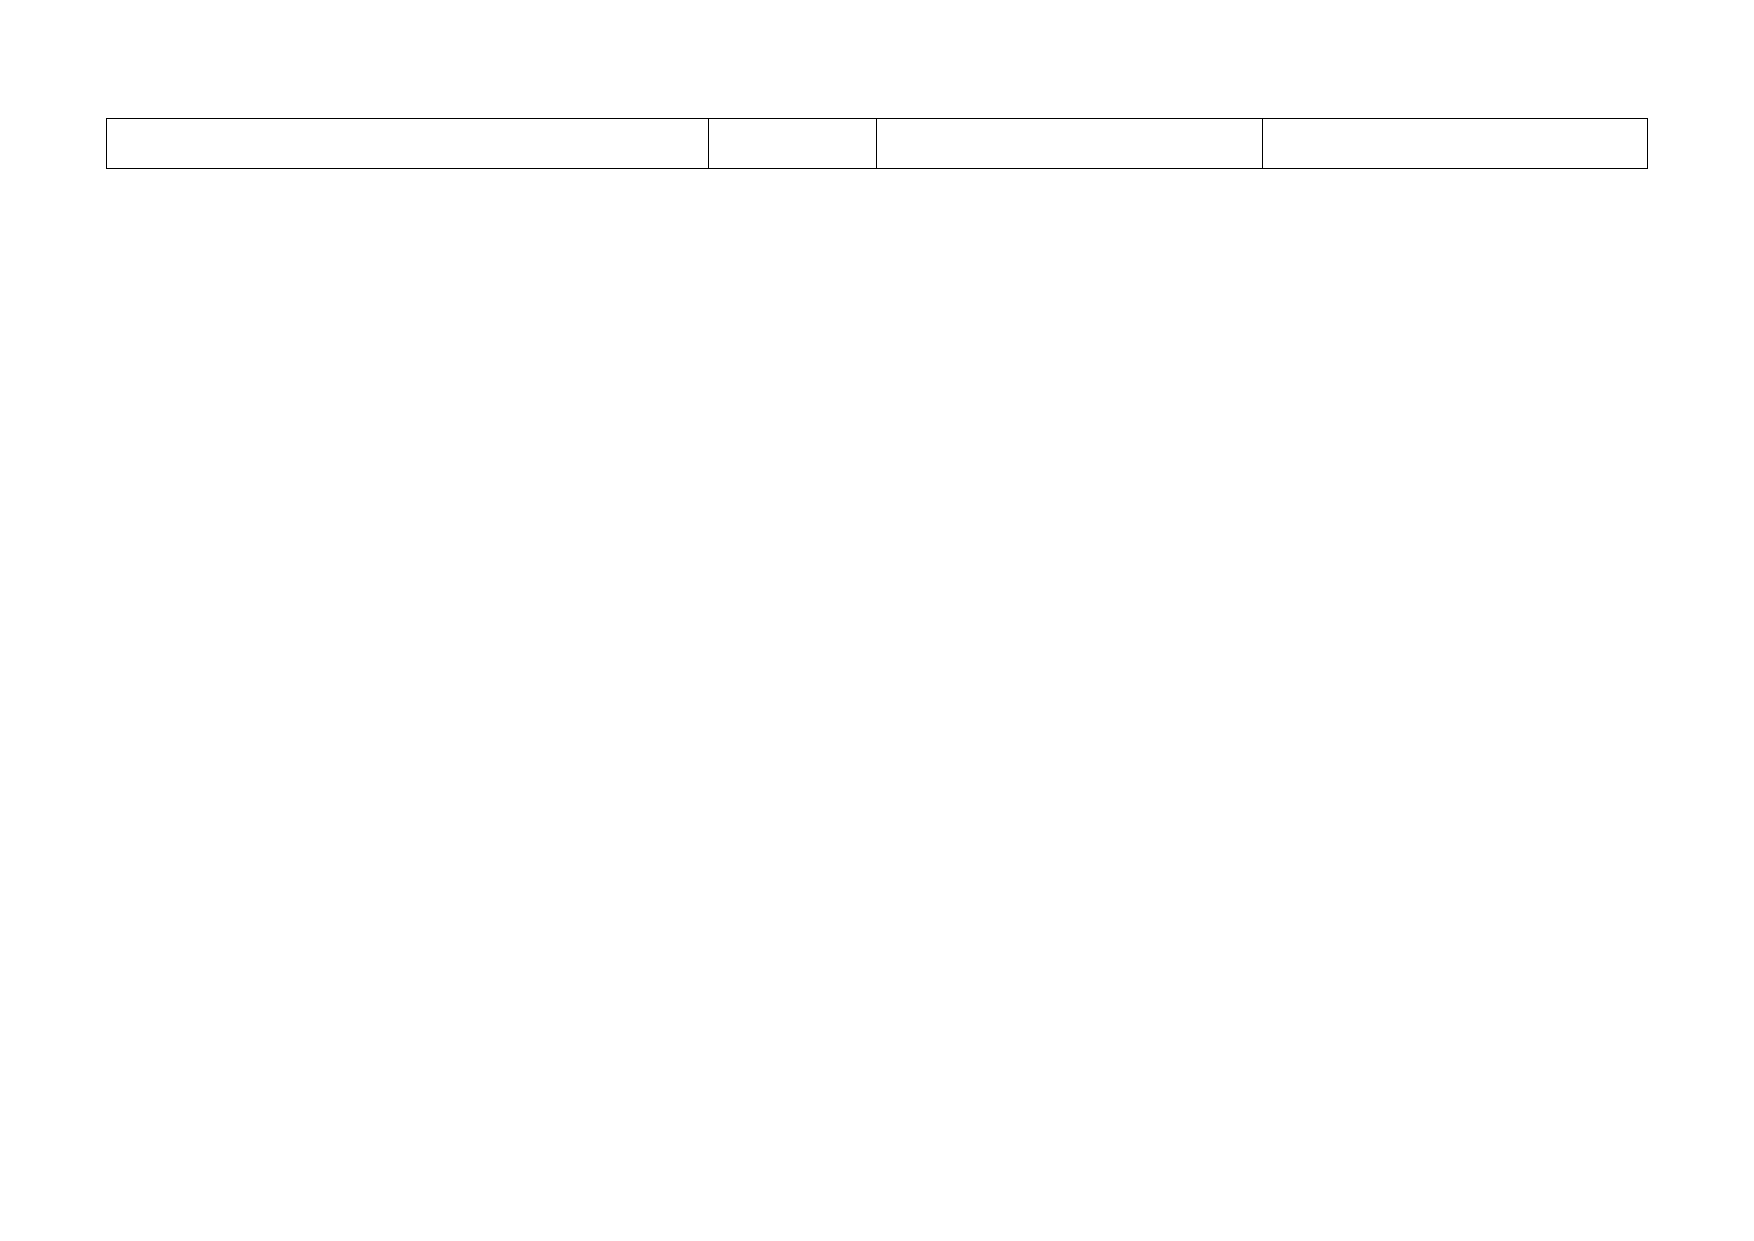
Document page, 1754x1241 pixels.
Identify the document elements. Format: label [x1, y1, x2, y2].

table_cell [1263, 119, 1647, 168]
table_cell [107, 119, 708, 168]
table_cell [709, 119, 876, 168]
table_cell [877, 119, 1262, 168]
